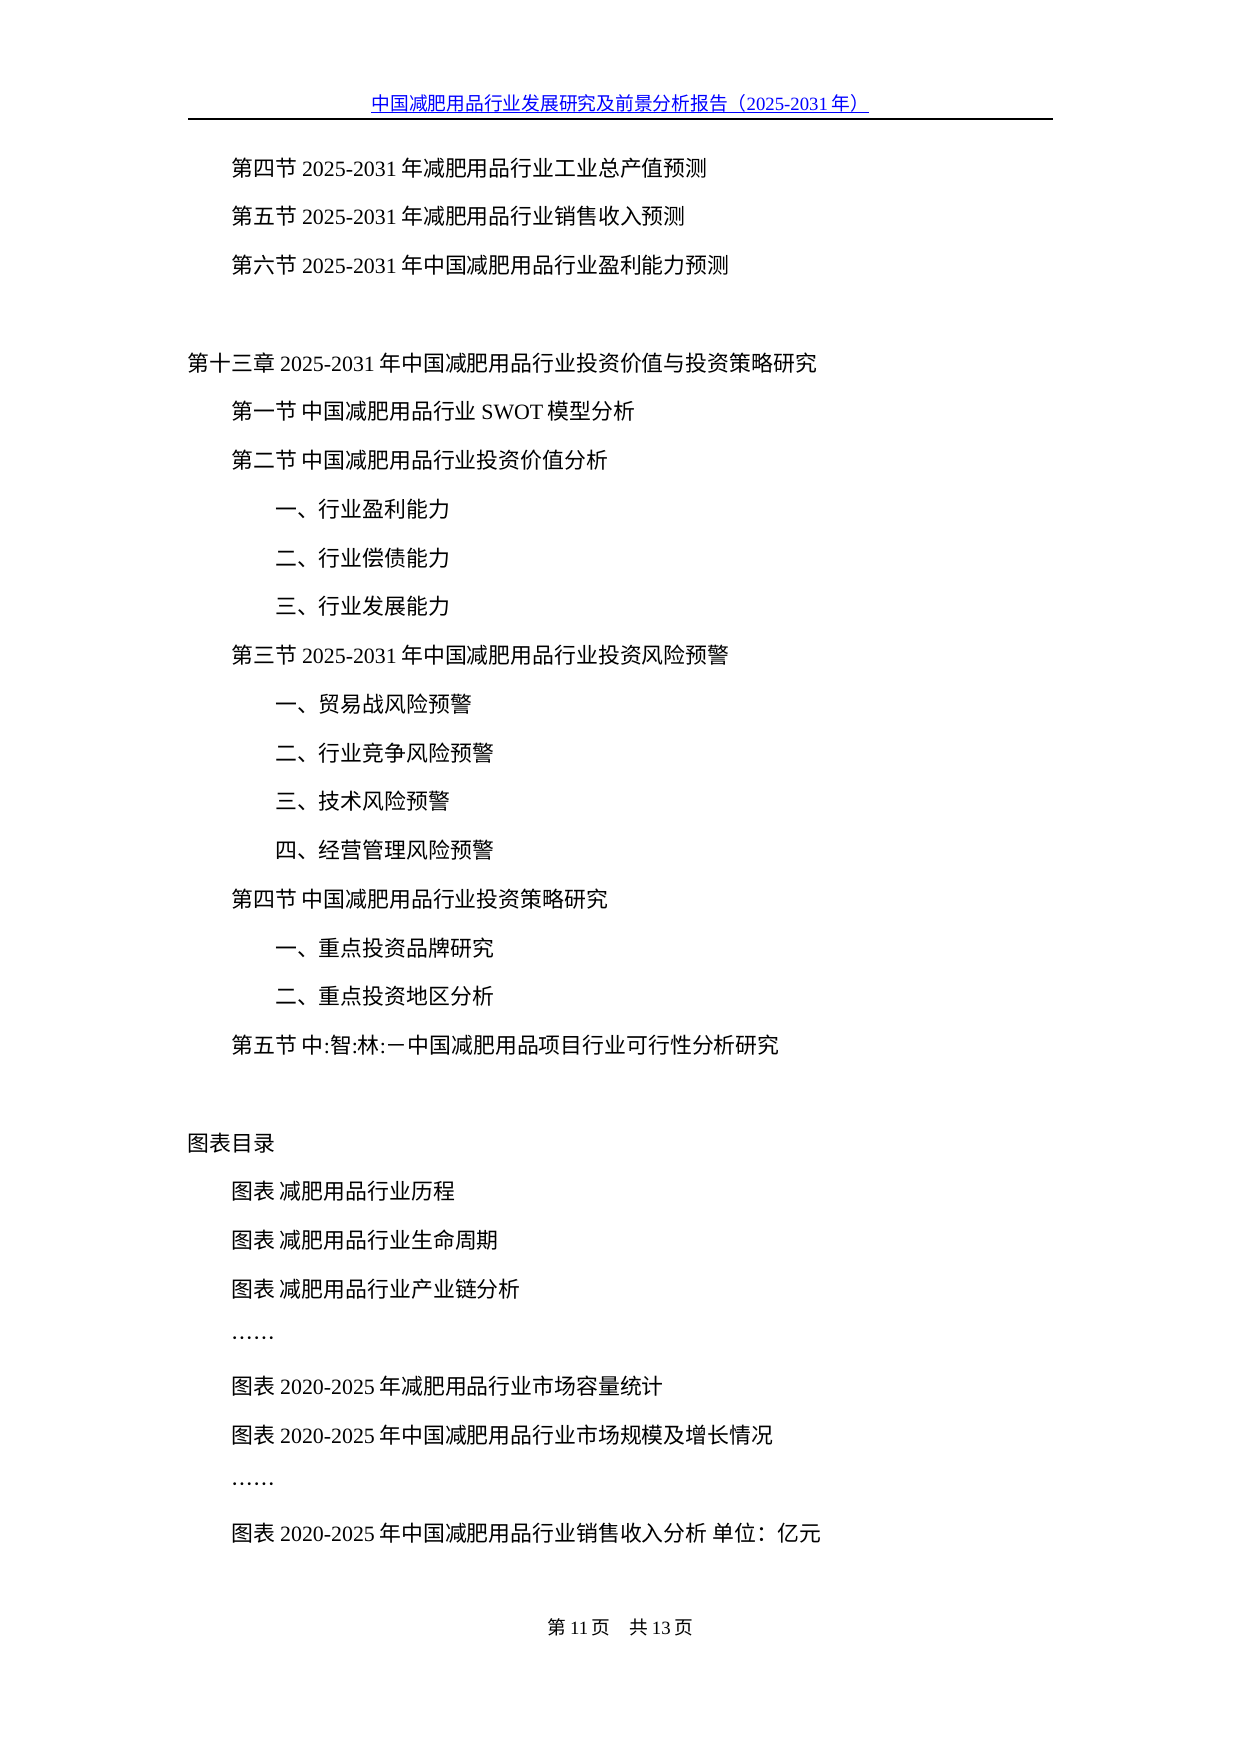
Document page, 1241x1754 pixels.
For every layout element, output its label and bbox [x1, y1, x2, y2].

text [187, 150, 1053, 1548]
